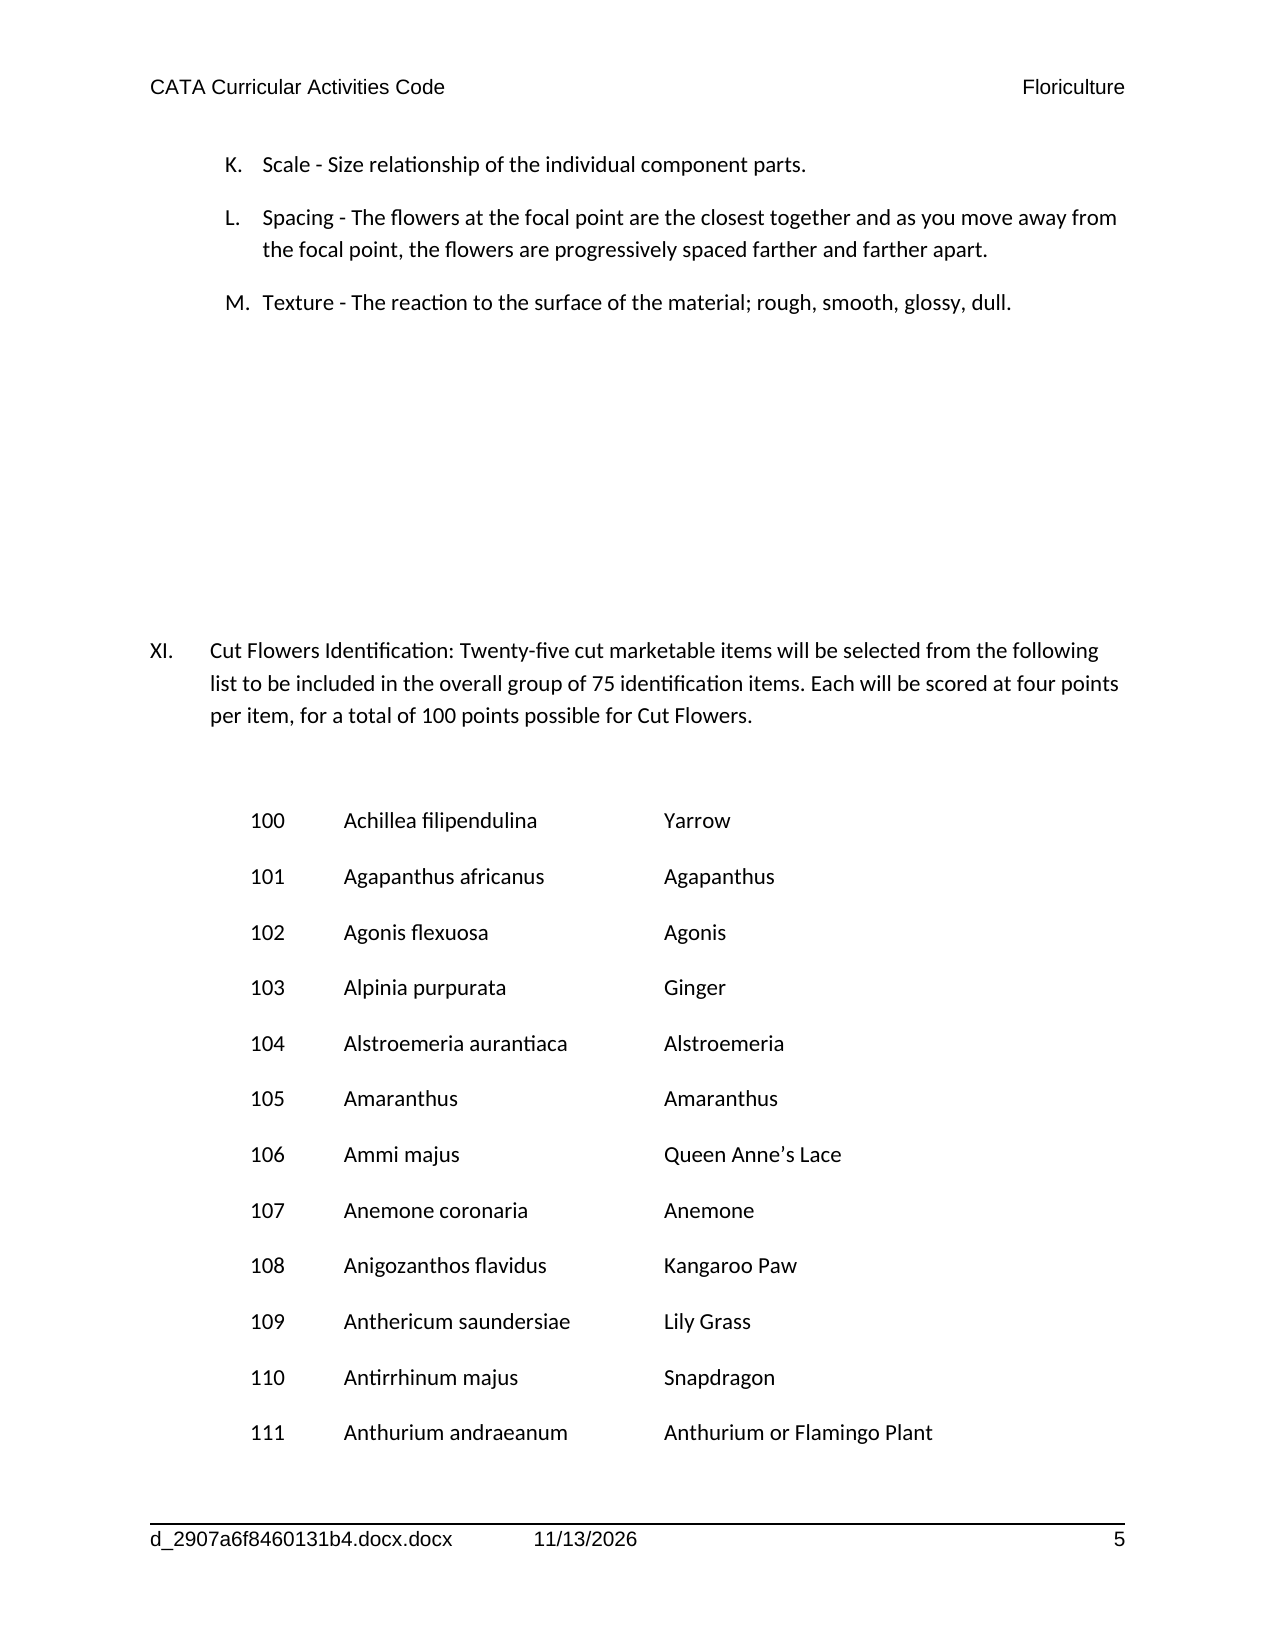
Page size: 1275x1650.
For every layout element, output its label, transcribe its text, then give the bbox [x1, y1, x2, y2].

table_cell Agonis flexuosa [341, 916, 661, 972]
table_cell Amaranthus [661, 1083, 1028, 1139]
table_cell Anemone coronaria [341, 1194, 661, 1250]
table_cell Anemone [661, 1194, 1028, 1250]
table_cell 105 [247, 1083, 341, 1139]
table_cell 110 [247, 1361, 341, 1417]
table_cell Lily Grass [661, 1306, 1028, 1361]
table_cell Ginger [661, 972, 1028, 1027]
list Cut Flowers Identification: Twenty-five cut marketable items will be selected from the following list to be included in the overall group of 75 identification items. Each will be scored at four points per item, for a total of 100 points possible for Cut Flowers. [150, 637, 1125, 729]
table_header Achillea filipendulina [341, 805, 661, 861]
table_cell 109 [247, 1306, 341, 1361]
table_cell 106 [247, 1139, 341, 1194]
table_cell Anthurium andraeanum [341, 1417, 661, 1472]
table_cell Ammi majus [341, 1139, 661, 1194]
table_cell Snapdragon [661, 1361, 1028, 1417]
table_cell 107 [247, 1194, 341, 1250]
table_cell Queen Anne’s Lace [661, 1139, 1028, 1194]
table_cell Agapanthus africanus [341, 861, 661, 916]
list Spacing - The flowers at the focal point are the closest together and as you move away from the focal point, the flowers are progressively spaced farther and farther apart. [225, 203, 1125, 263]
table_cell 104 [247, 1028, 341, 1083]
table_cell Agonis [661, 916, 1028, 972]
table_cell 108 [247, 1250, 341, 1306]
table_cell Alstroemeria [661, 1028, 1028, 1083]
table_cell 111 [247, 1417, 341, 1472]
table_cell Anigozanthos flavidus [341, 1250, 661, 1306]
table_cell Agapanthus [661, 861, 1028, 916]
table_cell Kangaroo Paw [661, 1250, 1028, 1306]
table_cell 103 [247, 972, 341, 1027]
table_header Yarrow [661, 805, 1028, 861]
table_cell 101 [247, 861, 341, 916]
table_cell Alpinia purpurata [341, 972, 661, 1027]
table_cell Antirrhinum majus [341, 1361, 661, 1417]
table_cell Alstroemeria aurantiaca [341, 1028, 661, 1083]
table_cell Anthericum saundersiae [341, 1306, 661, 1361]
list Scale - Size relationship of the individual component parts. [225, 150, 1125, 178]
table_cell Anthurium or Flamingo Plant [661, 1417, 1028, 1472]
table_header 100 [247, 805, 341, 861]
table_cell Amaranthus [341, 1083, 661, 1139]
table_cell 102 [247, 916, 341, 972]
list Texture - The reaction to the surface of the material; rough, smooth, glossy, dull. [225, 288, 1125, 348]
